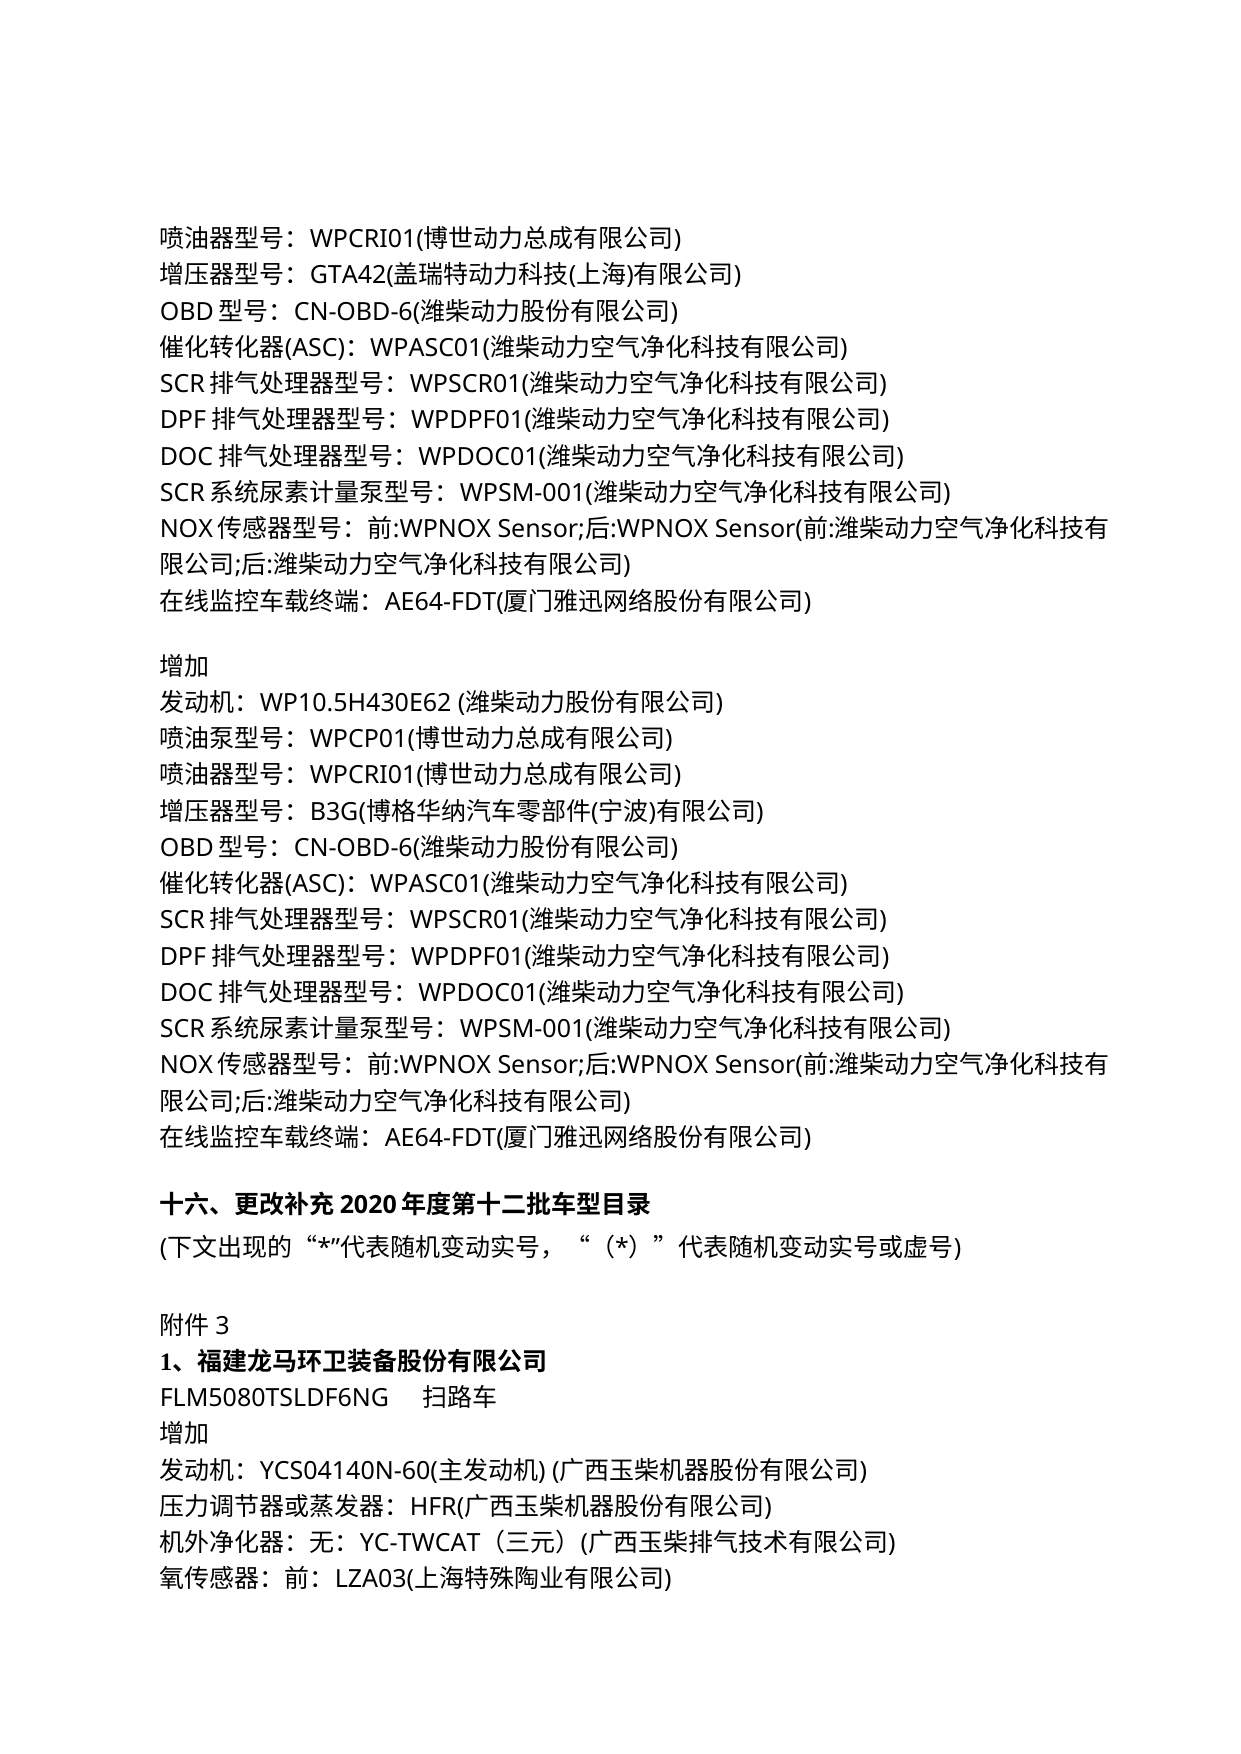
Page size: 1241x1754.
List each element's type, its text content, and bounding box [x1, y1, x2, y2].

text 增压器型号：B3G(博格华纳汽车零部件(宁波)有限公司) [159, 791, 1122, 827]
text 催化转化器(ASC)：WPASC01(潍柴动力空气净化科技有限公司) [159, 863, 1122, 900]
text 喷油器型号：WPCRI01(博世动力总成有限公司) [159, 755, 1122, 791]
text 在线监控车载终端：AE64-FDT(厦门雅迅网络股份有限公司) [159, 581, 1122, 617]
text FLM5080TSLDF6NG 扫路车 [159, 1378, 1122, 1414]
text 喷油器型号：WPCRI01(博世动力总成有限公司) [159, 218, 1122, 255]
text 十六、更改补充2020年度第十二批车型目录 [159, 1182, 1122, 1222]
text 附件 3 [159, 1305, 1122, 1341]
text SCR系统尿素计量泵型号：WPSM-001(潍柴动力空气净化科技有限公司) [159, 472, 1122, 508]
text NOX传感器型号：前:WPNOX Sensor;后:WPNOX Sensor(前:潍柴动力空气净化科技有限公司;后:潍柴动力空气净化科技有限公司) [159, 1045, 1122, 1117]
text 压力调节器或蒸发器：HFR(广西玉柴机器股份有限公司) [159, 1486, 1122, 1523]
text 喷油泵型号：WPCP01(博世动力总成有限公司) [159, 718, 1122, 755]
text 机外净化器：无：YC-TWCAT（三元）(广西玉柴排气技术有限公司) [159, 1523, 1122, 1559]
text DOC排气处理器型号：WPDOC01(潍柴动力空气净化科技有限公司) [159, 436, 1122, 472]
text OBD型号：CN-OBD-6(潍柴动力股份有限公司) [159, 827, 1122, 863]
text 1、福建龙马环卫装备股份有限公司 [159, 1341, 1122, 1378]
text 氧传感器：前：LZA03(上海特殊陶业有限公司) [159, 1559, 1122, 1595]
text DPF排气处理器型号：WPDPF01(潍柴动力空气净化科技有限公司) [159, 936, 1122, 972]
text OBD型号：CN-OBD-6(潍柴动力股份有限公司) [159, 291, 1122, 327]
text NOX传感器型号：前:WPNOX Sensor;后:WPNOX Sensor(前:潍柴动力空气净化科技有限公司;后:潍柴动力空气净化科技有限公司) [159, 508, 1122, 581]
text 增加 [159, 646, 1122, 682]
text 在线监控车载终端：AE64-FDT(厦门雅迅网络股份有限公司) [159, 1117, 1122, 1153]
text 发动机：YCS04140N-60(主发动机) (广西玉柴机器股份有限公司) [159, 1450, 1122, 1486]
text SCR系统尿素计量泵型号：WPSM-001(潍柴动力空气净化科技有限公司) [159, 1008, 1122, 1045]
text DOC排气处理器型号：WPDOC01(潍柴动力空气净化科技有限公司) [159, 972, 1122, 1008]
text 增压器型号：GTA42(盖瑞特动力科技(上海)有限公司) [159, 255, 1122, 291]
text (下文出现的“*”代表随机变动实号，“（*）”代表随机变动实号或虚号) [159, 1222, 1122, 1263]
text 催化转化器(ASC)：WPASC01(潍柴动力空气净化科技有限公司) [159, 327, 1122, 363]
text 增加 [159, 1414, 1122, 1450]
text 发动机：WP10.5H430E62 (潍柴动力股份有限公司) [159, 682, 1122, 718]
text SCR排气处理器型号：WPSCR01(潍柴动力空气净化科技有限公司) [159, 363, 1122, 400]
text SCR排气处理器型号：WPSCR01(潍柴动力空气净化科技有限公司) [159, 900, 1122, 936]
text DPF排气处理器型号：WPDPF01(潍柴动力空气净化科技有限公司) [159, 400, 1122, 436]
